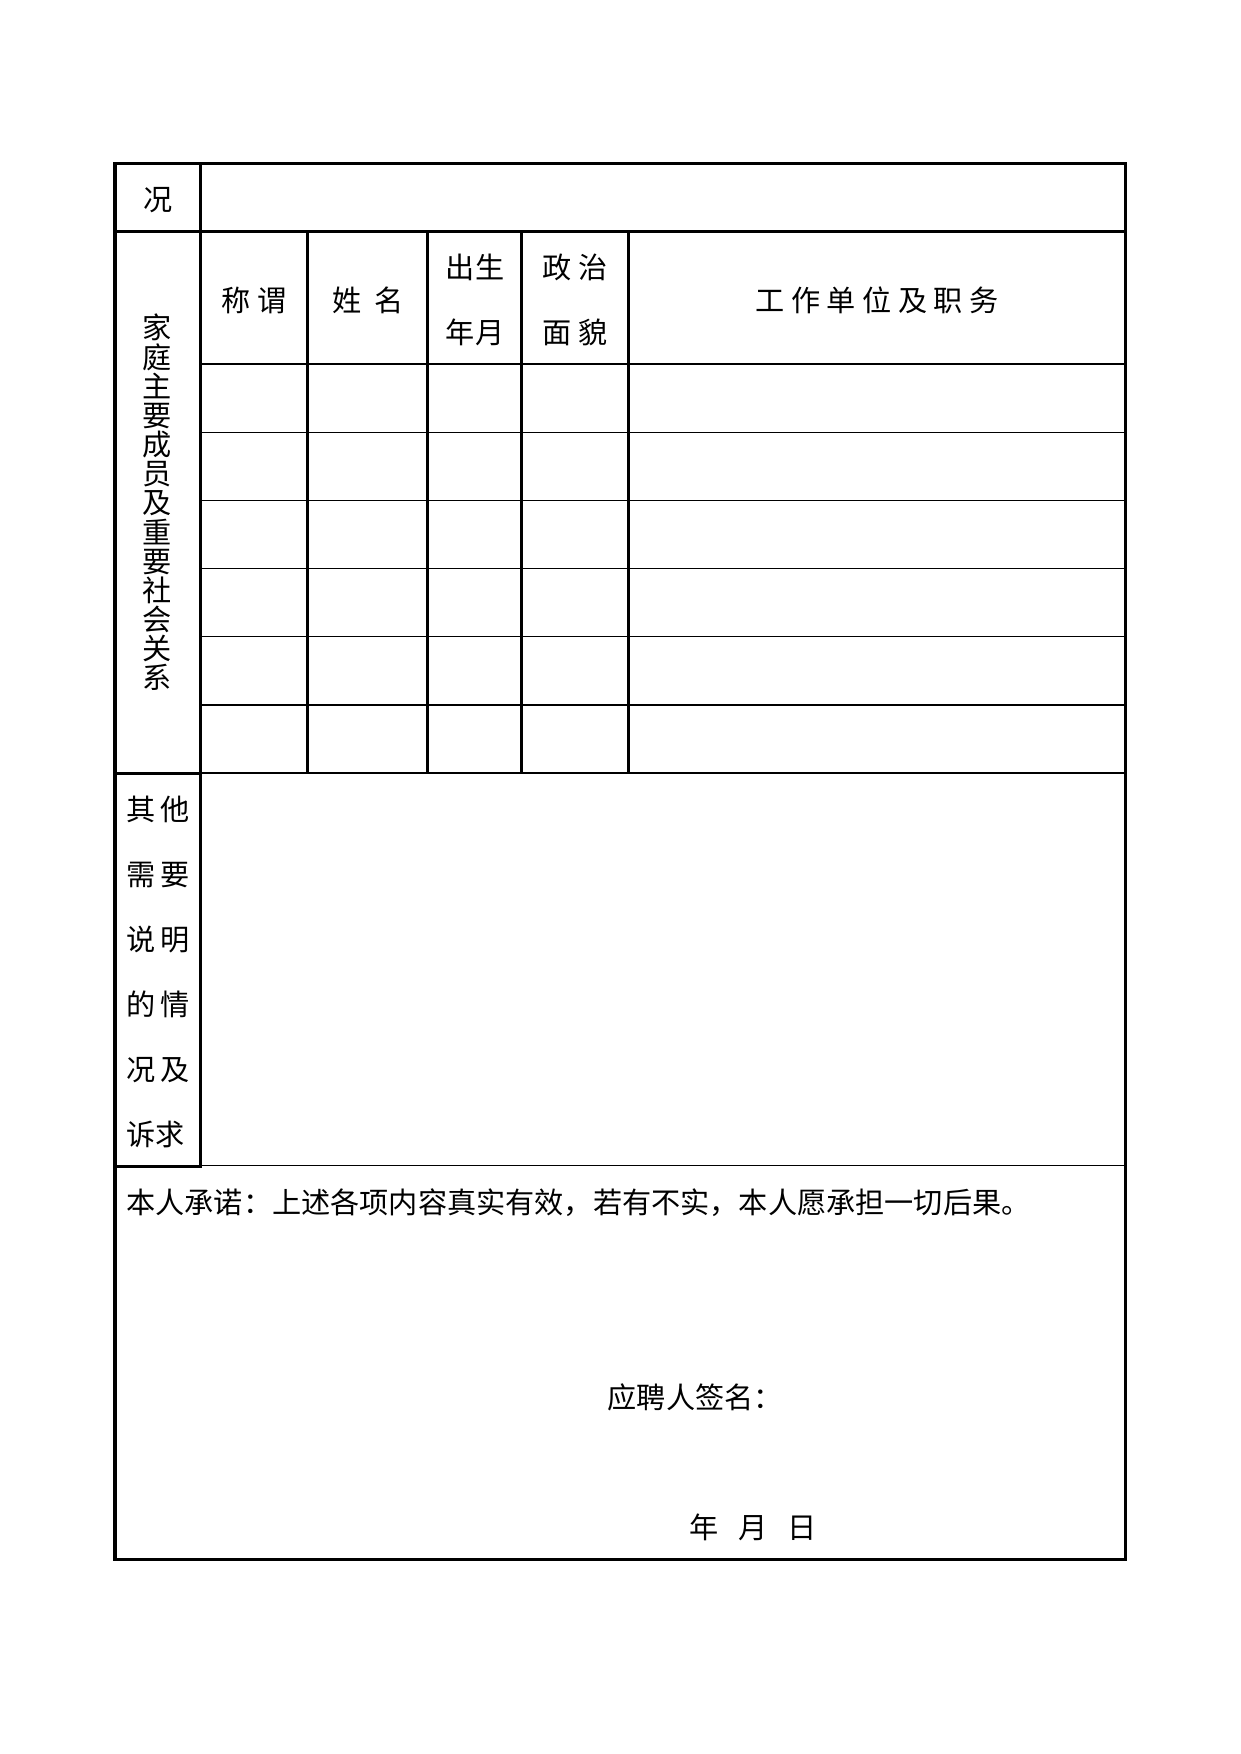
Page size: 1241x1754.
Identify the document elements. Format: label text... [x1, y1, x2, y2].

table_cell 姓 名 [309, 233, 426, 363]
table_cell [202, 637, 306, 704]
table_cell [523, 433, 627, 499]
table_cell [309, 365, 426, 431]
table_cell [429, 365, 520, 431]
table_cell 工 作 单 位 及 职 务 [630, 233, 1124, 363]
table_cell [202, 433, 306, 499]
table_cell [309, 706, 426, 772]
table_cell [429, 706, 520, 772]
table_cell 出生年月 [429, 233, 520, 363]
table_cell [429, 637, 520, 704]
table_cell [429, 569, 520, 636]
table_cell [630, 501, 1124, 568]
table_cell [309, 501, 426, 568]
table_cell [309, 433, 426, 499]
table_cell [202, 165, 1124, 230]
table_cell [630, 365, 1124, 431]
table_cell [202, 569, 306, 636]
table_cell [630, 637, 1124, 704]
table_cell 称 谓 [202, 233, 306, 363]
table_cell 政 治 面 貌 [523, 233, 627, 363]
table_cell [523, 569, 627, 636]
table_cell [523, 706, 627, 772]
table_cell [523, 637, 627, 704]
table_cell [523, 501, 627, 568]
table_cell [309, 569, 426, 636]
table_cell [630, 706, 1124, 772]
table_cell 家庭主要成员及重要社会关系 （配偶、子女、父母等） [117, 233, 199, 772]
table_cell [523, 365, 627, 431]
table_cell [202, 774, 1124, 1165]
table_cell [429, 501, 520, 568]
table_cell [202, 706, 306, 772]
table_cell [202, 365, 306, 431]
table_cell 诉讼纠纷等情况 [117, 165, 199, 230]
table_cell [309, 637, 426, 704]
table_cell [630, 569, 1124, 636]
table_cell [429, 433, 520, 499]
table_cell 本人承诺：上述各项内容真实有效，若有不实，本人愿承担一切后果。 应聘人签名： 年 月 日 [117, 1166, 1124, 1558]
table_cell [202, 501, 306, 568]
table_cell [630, 433, 1124, 499]
table_cell 其他需要说明的情况及诉求 [117, 775, 199, 1165]
